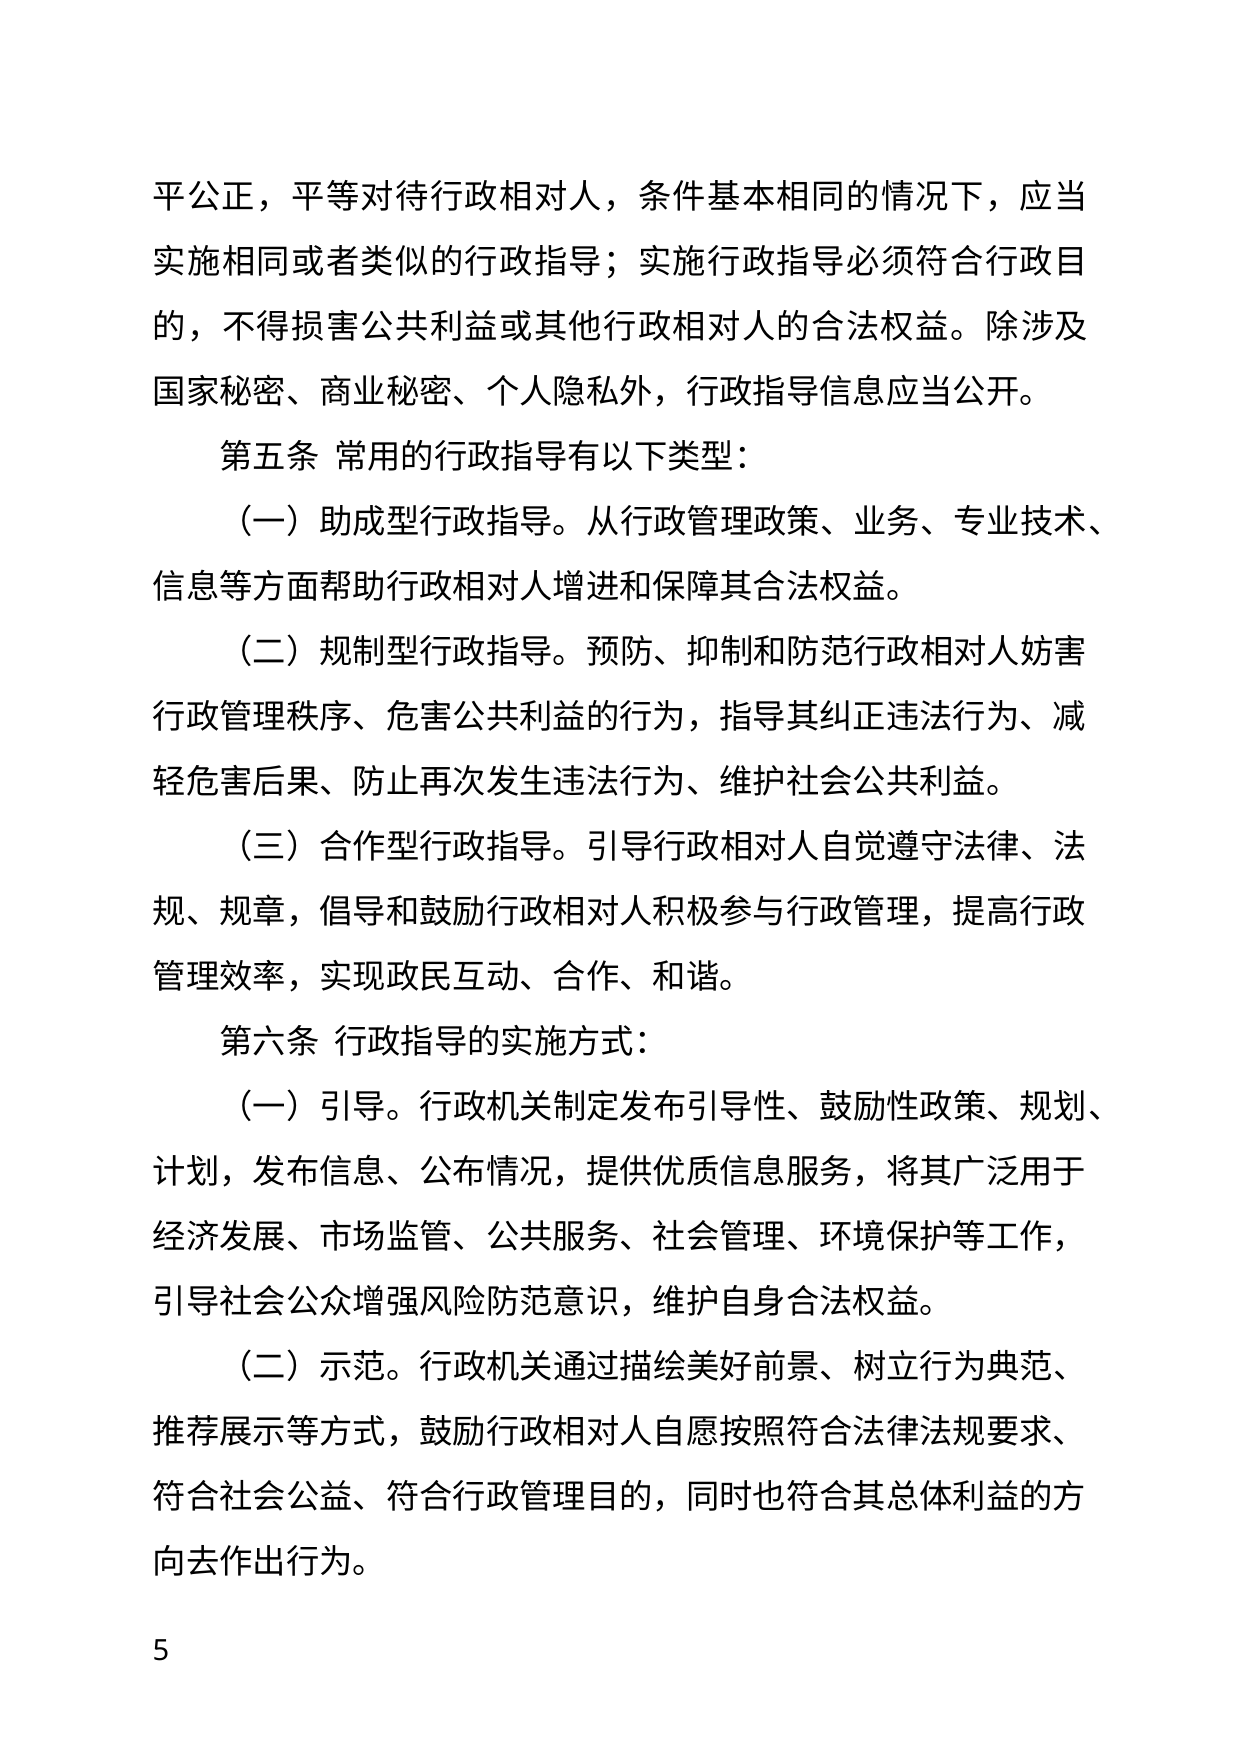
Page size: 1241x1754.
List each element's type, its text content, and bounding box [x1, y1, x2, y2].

text （一）助成型行政指导。从行政管理政策、业务、专业技术、信息等方面帮助行政相对人增进和保障其合法权益。 [152, 487, 1088, 617]
text （三）合作型行政指导。引导行政相对人自觉遵守法律、法规、规章，倡导和鼓励行政相对人积极参与行政管理，提高行政管理效率，实现政民互动、合作、和谐。 [152, 812, 1088, 1007]
text （二）示范。行政机关通过描绘美好前景、树立行为典范、推荐展示等方式，鼓励行政相对人自愿按照符合法律法规要求、符合社会公益、符合行政管理目的，同时也符合其总体利益的方向去作出行为。 [152, 1332, 1088, 1592]
text 第六条 行政指导的实施方式： [152, 1007, 1088, 1072]
text （二）规制型行政指导。预防、抑制和防范行政相对人妨害行政管理秩序、危害公共利益的行为，指导其纠正违法行为、减轻危害后果、防止再次发生违法行为、维护社会公共利益。 [152, 617, 1088, 812]
text 第五条 常用的行政指导有以下类型： [152, 422, 1088, 487]
text （一）引导。行政机关制定发布引导性、鼓励性政策、规划、计划，发布信息、公布情况，提供优质信息服务，将其广泛用于经济发展、市场监管、公共服务、社会管理、环境保护等工作，引导社会公众增强风险防范意识，维护自身合法权益。 [152, 1072, 1088, 1332]
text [152, 162, 1088, 422]
